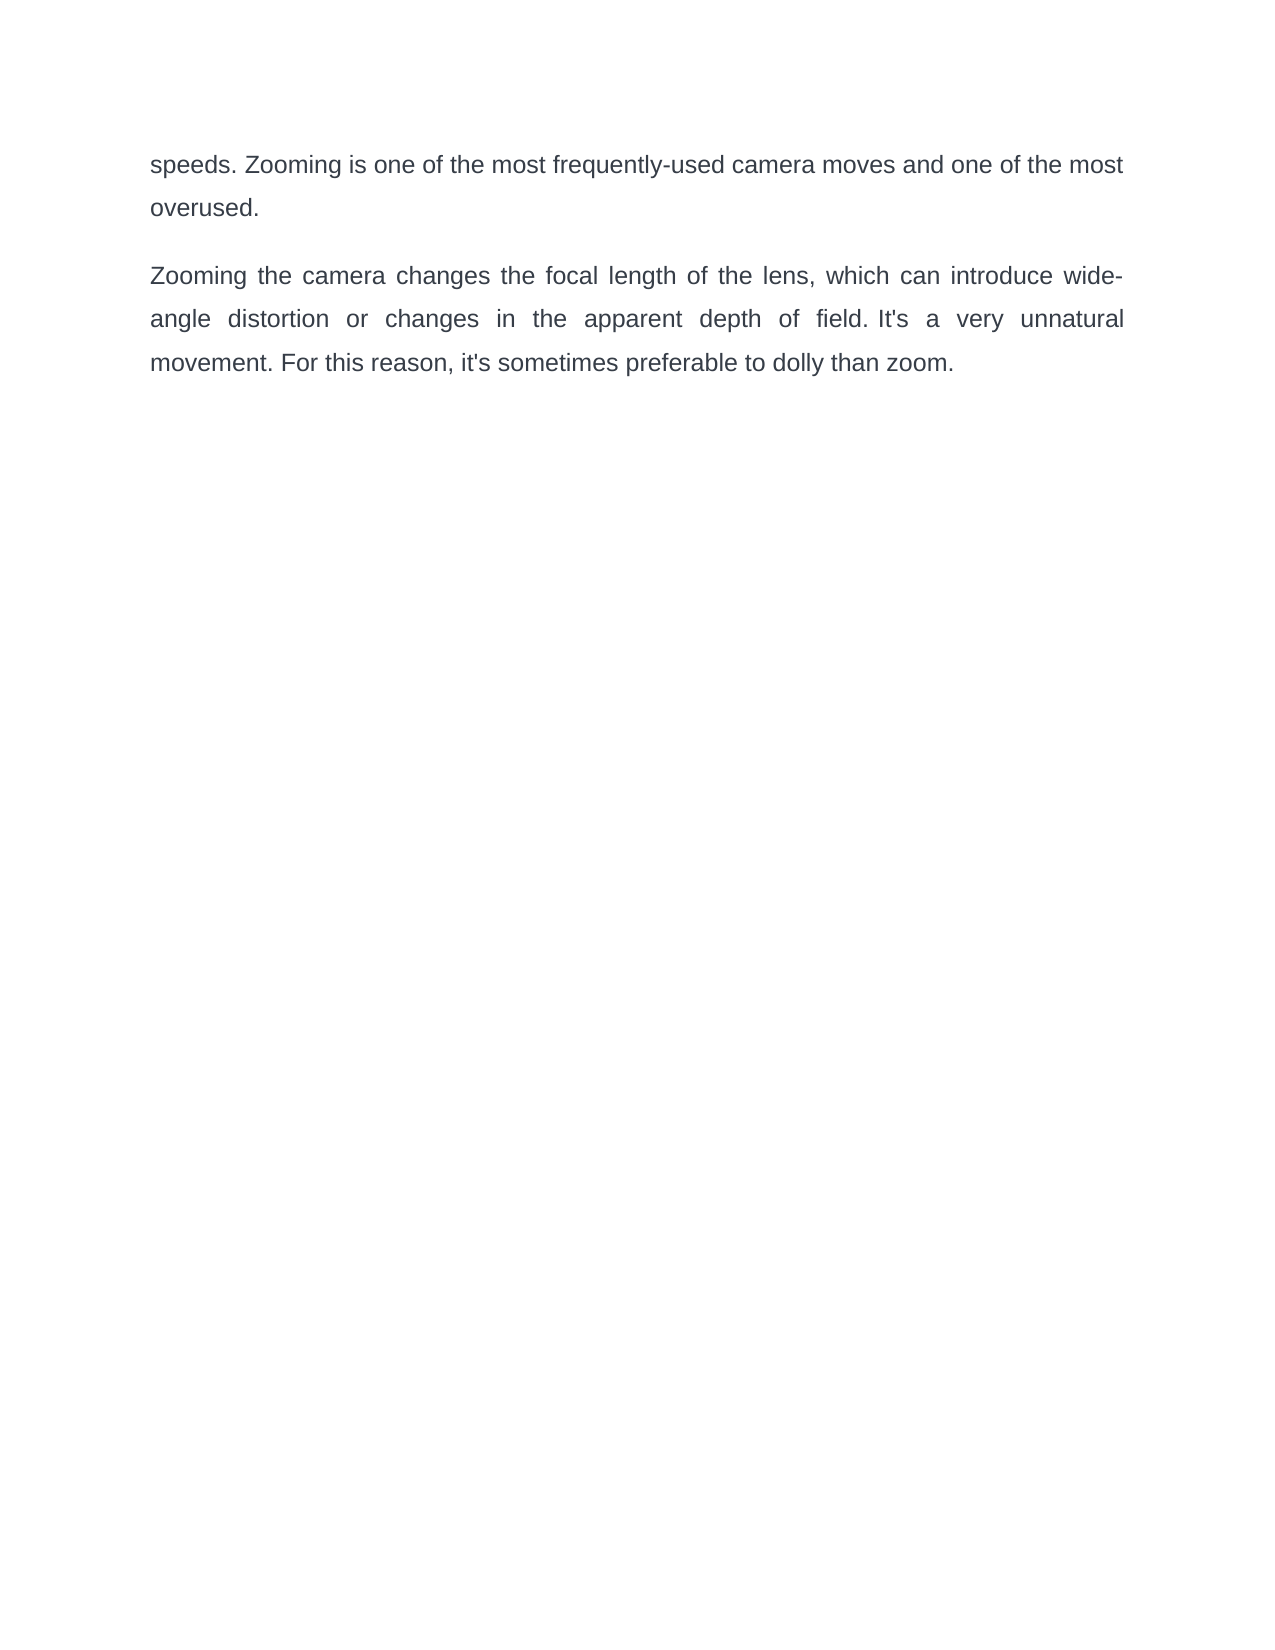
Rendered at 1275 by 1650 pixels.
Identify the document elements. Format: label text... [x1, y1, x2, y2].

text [150, 150, 1125, 222]
text Zooming the camera changes the focal length of the lens, which can introduce wide-angle distortion or changes in the apparent depth of field. It's a very unnatural movement. For this reason, it's sometimes preferable to dolly than zoom. [150, 261, 1125, 376]
